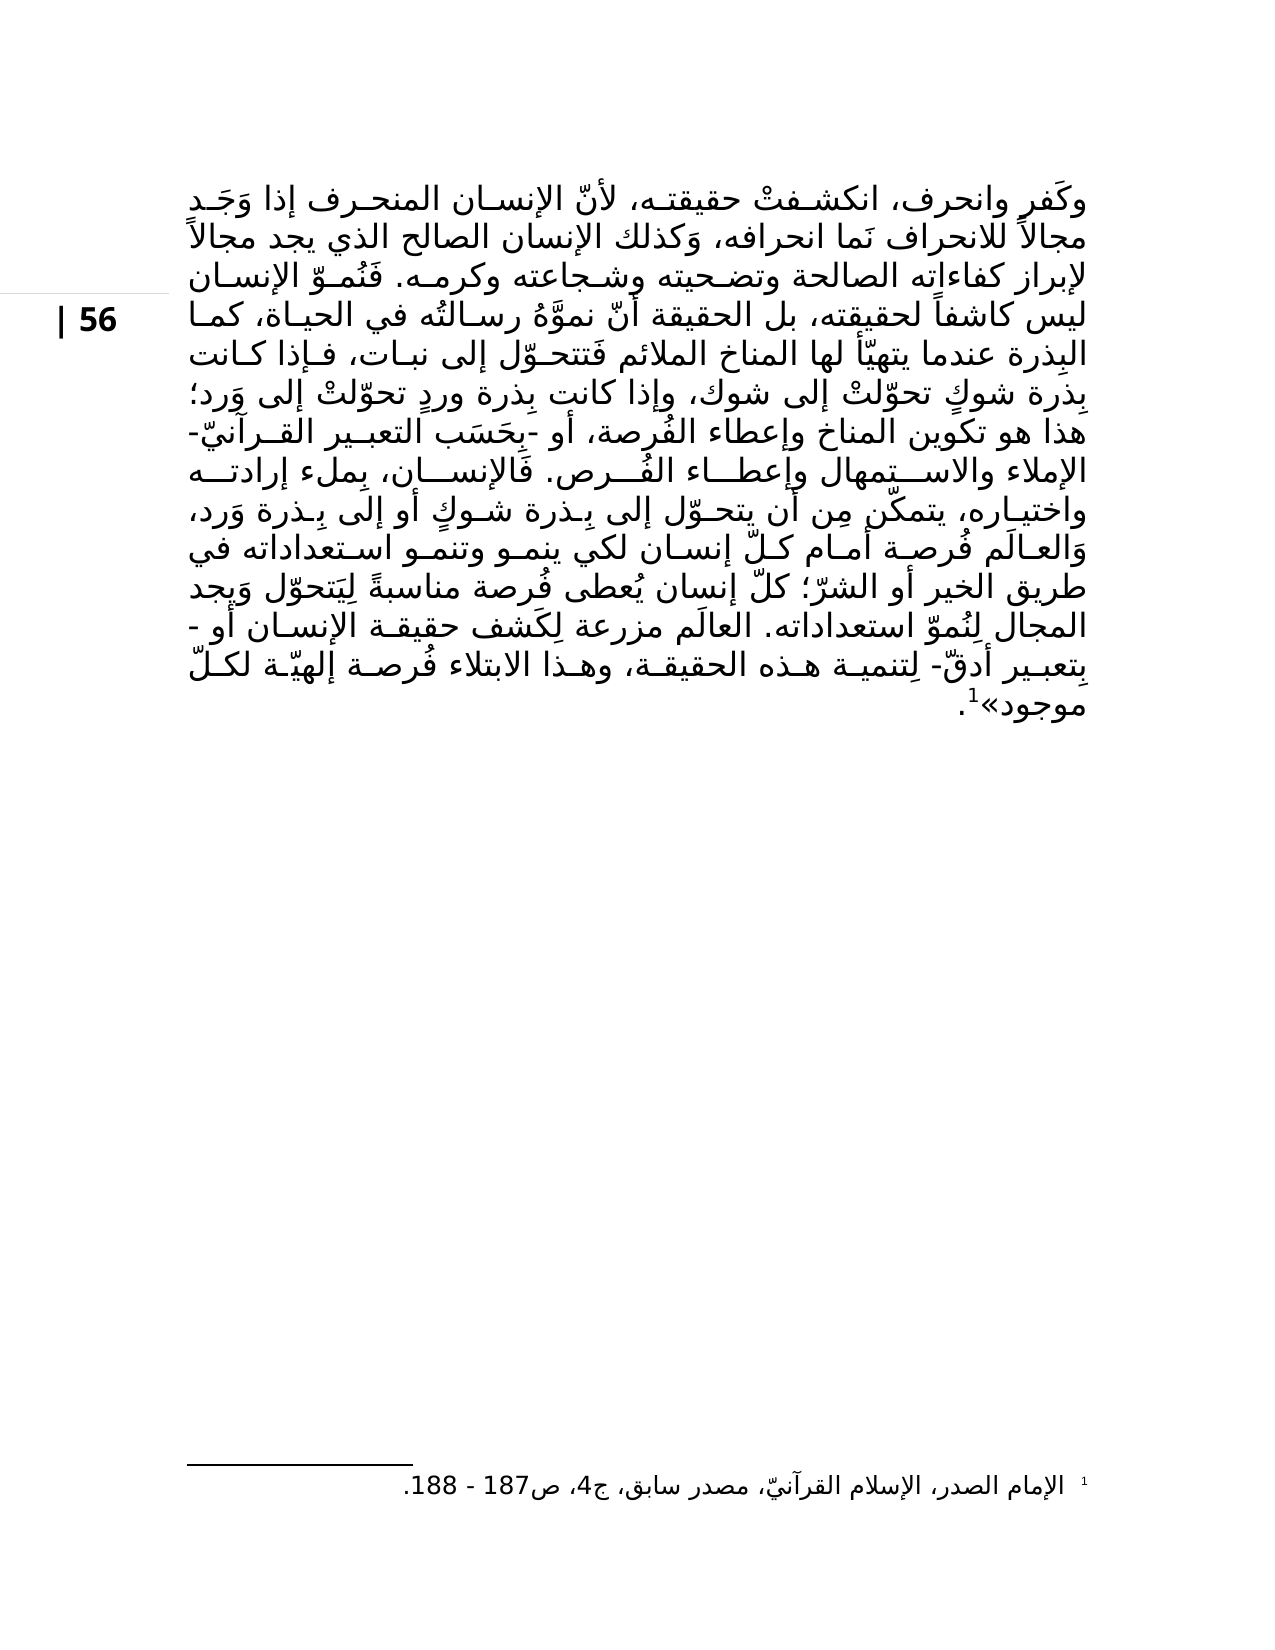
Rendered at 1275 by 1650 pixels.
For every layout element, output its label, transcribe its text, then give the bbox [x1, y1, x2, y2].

text وكَفر وانحرف، انكشفتْ حقيقته، لأنّ الإنسان المنحرف إذا وَجَد مجالاً للانحراف نَما انحرافه، وَكذلك الإنسان الصالح الذي يجد مجالاً لإبراز كفاءاته الصالحة وتضحيته وشجاعته وكرمه. فَنُموّ الإنسان ليس كاشفاً لحقيقته، بل الحقيقة أنّ نموَّهُ رسالتُه في الحياة، كما البِذرة عندما يتهيّأ لها المناخ الملائم فَتتحوّل إلى نبات، فإذا كانت بِذرة شوكٍ تحوّلتْ إلى شوك، وإذا كانت بِذرة وردٍ تحوّلتْ إلى وَرد؛ هذا هو تكوين المناخ وإعطاء الفُرصة، أو -بِحَسَب التعبير القرآنيّ- الإملاء والاستمهال وإعطاء الفُرص. فَالإنسان، بِملء إرادته واختياره، يتمكّن مِن أن يتحوّل إلى بِذرة شوكٍ أو إلى بِذرة وَرد، وَالعالَم فُرصة أمام كلّ إنسان لكي ينمو وتنمو استعداداته في طريق الخير أو الشرّ؛ كلّ إنسان يُعطى فُرصة مناسبةً لِيَتحوّل وَيجد المجال لِنُموّ استعداداته. العالَم مزرعة لِكَشف حقيقة الإنسان أو -بِتعبير أدقّ- لِتنمية هذه الحقيقة، وهذا الابتلاء فُرصة إلهيّة لكلّ موجود». [187, 179, 1087, 723]
